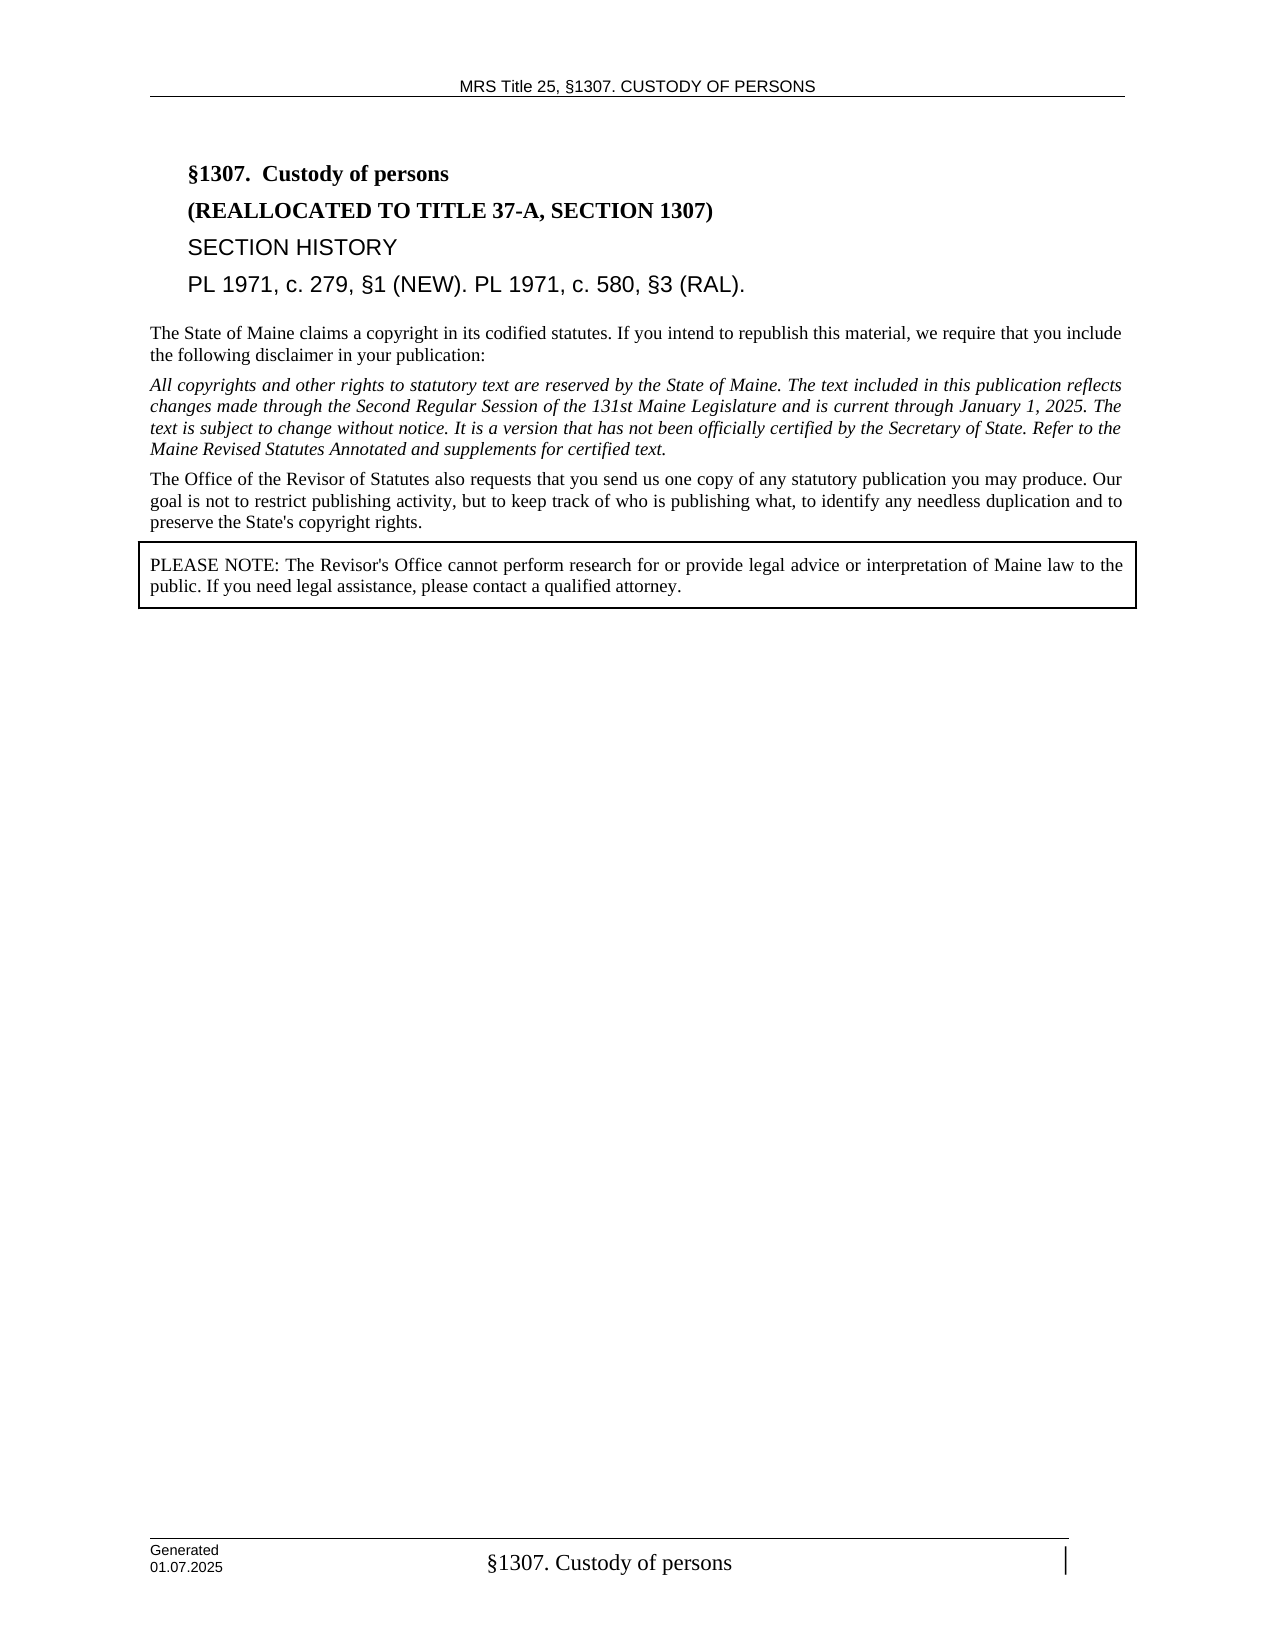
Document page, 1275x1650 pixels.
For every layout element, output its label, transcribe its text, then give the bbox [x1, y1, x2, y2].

text PL 1971, c. 279, §1 (NEW). PL 1971, c. 580, §3 (RAL). [187, 271, 1125, 297]
text (REALLOCATED TO TITLE 37-A, SECTION 1307) [187, 197, 1125, 223]
text PLEASE NOTE: The Revisor's Office cannot perform research for or provide legal advice or interpretation of Maine law to the public. If you need legal assistance, please contact a qualified attorney. [140, 543, 1135, 607]
text SECTION HISTORY [187, 234, 1125, 260]
text The Office of the Revisor of Statutes also requests that you send us one copy of any statutory publication you may produce. Our goal is not to restrict publishing activity, but to keep track of who is publishing what, to identify any needless duplication and to preserve the State's copyright rights. [150, 468, 1125, 533]
text The State of Maine claims a copyright in its codified statutes. If you intend to republish this material, we require that you include the following disclaimer in your publication: [150, 322, 1125, 365]
text §1307. Custody of persons [187, 160, 1125, 187]
text All copyrights and other rights to statutory text are reserved by the State of Maine. The text included in this publication reflects changes made through the Second Regular Session of the 131st Maine Legislature and is current through January 1, 2025 . The text is subject to change without notice. It is a version that has not been officially certified by the Secretary of State. Refer to the Maine Revised Statutes Annotated and supplements for certified text. [150, 373, 1125, 460]
